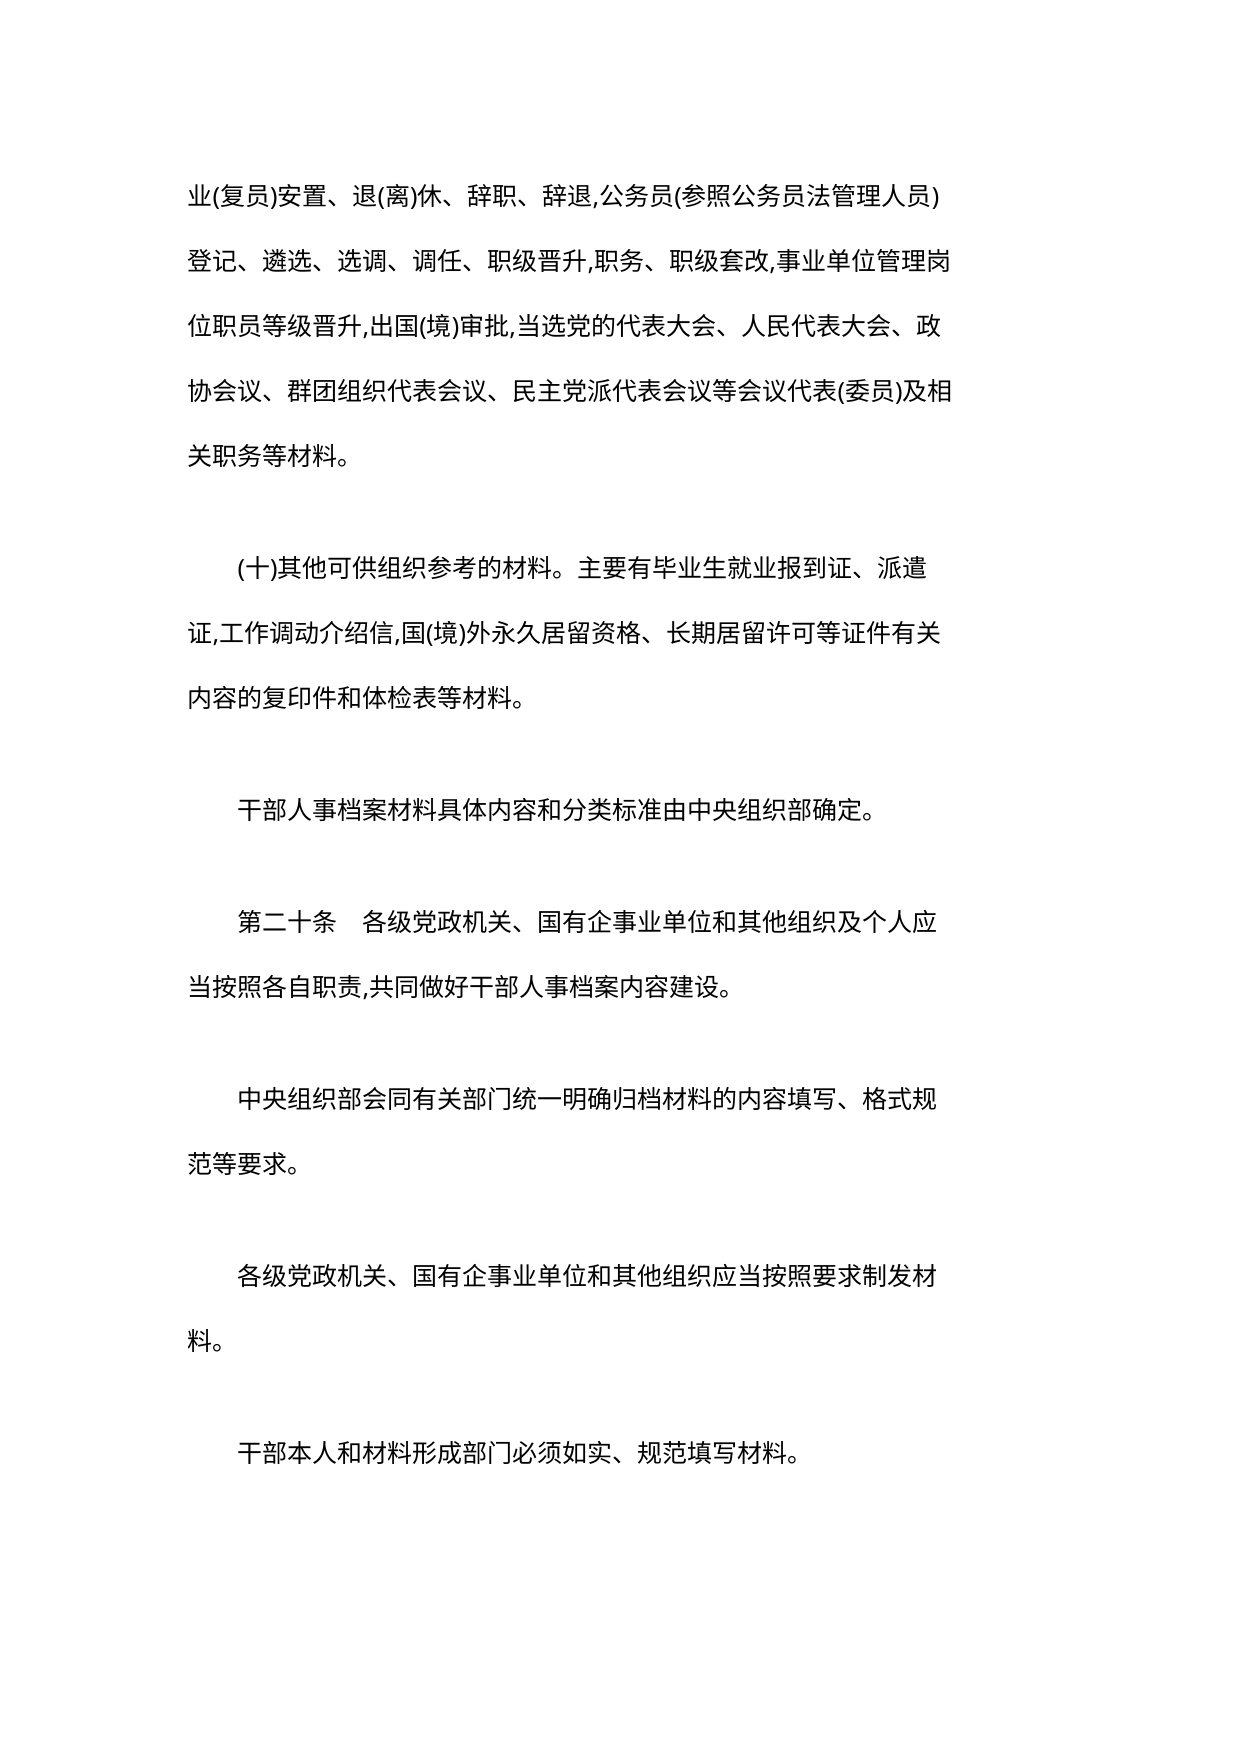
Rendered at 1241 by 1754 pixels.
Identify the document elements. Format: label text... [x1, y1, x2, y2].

text 干部本人和材料形成部门必须如实、规范填写材料。 [187, 1419, 959, 1484]
text (十)其他可供组织参考的材料。主要有毕业生就业报到证、派遣证,工作调动介绍信,国(境)外永久居留资格、长期居留许可等证件有关内容的复印件和体检表等材料。 [187, 534, 959, 729]
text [187, 162, 959, 487]
text 各级党政机关、国有企事业单位和其他组织应当按照要求制发材料。 [187, 1242, 959, 1372]
text 干部人事档案材料具体内容和分类标准由中央组织部确定。 [187, 776, 959, 841]
text 中央组织部会同有关部门统一明确归档材料的内容填写、格式规范等要求。 [187, 1065, 959, 1195]
text 第二十条 各级党政机关、国有企事业单位和其他组织及个人应当按照各自职责,共同做好干部人事档案内容建设。 [187, 888, 959, 1018]
